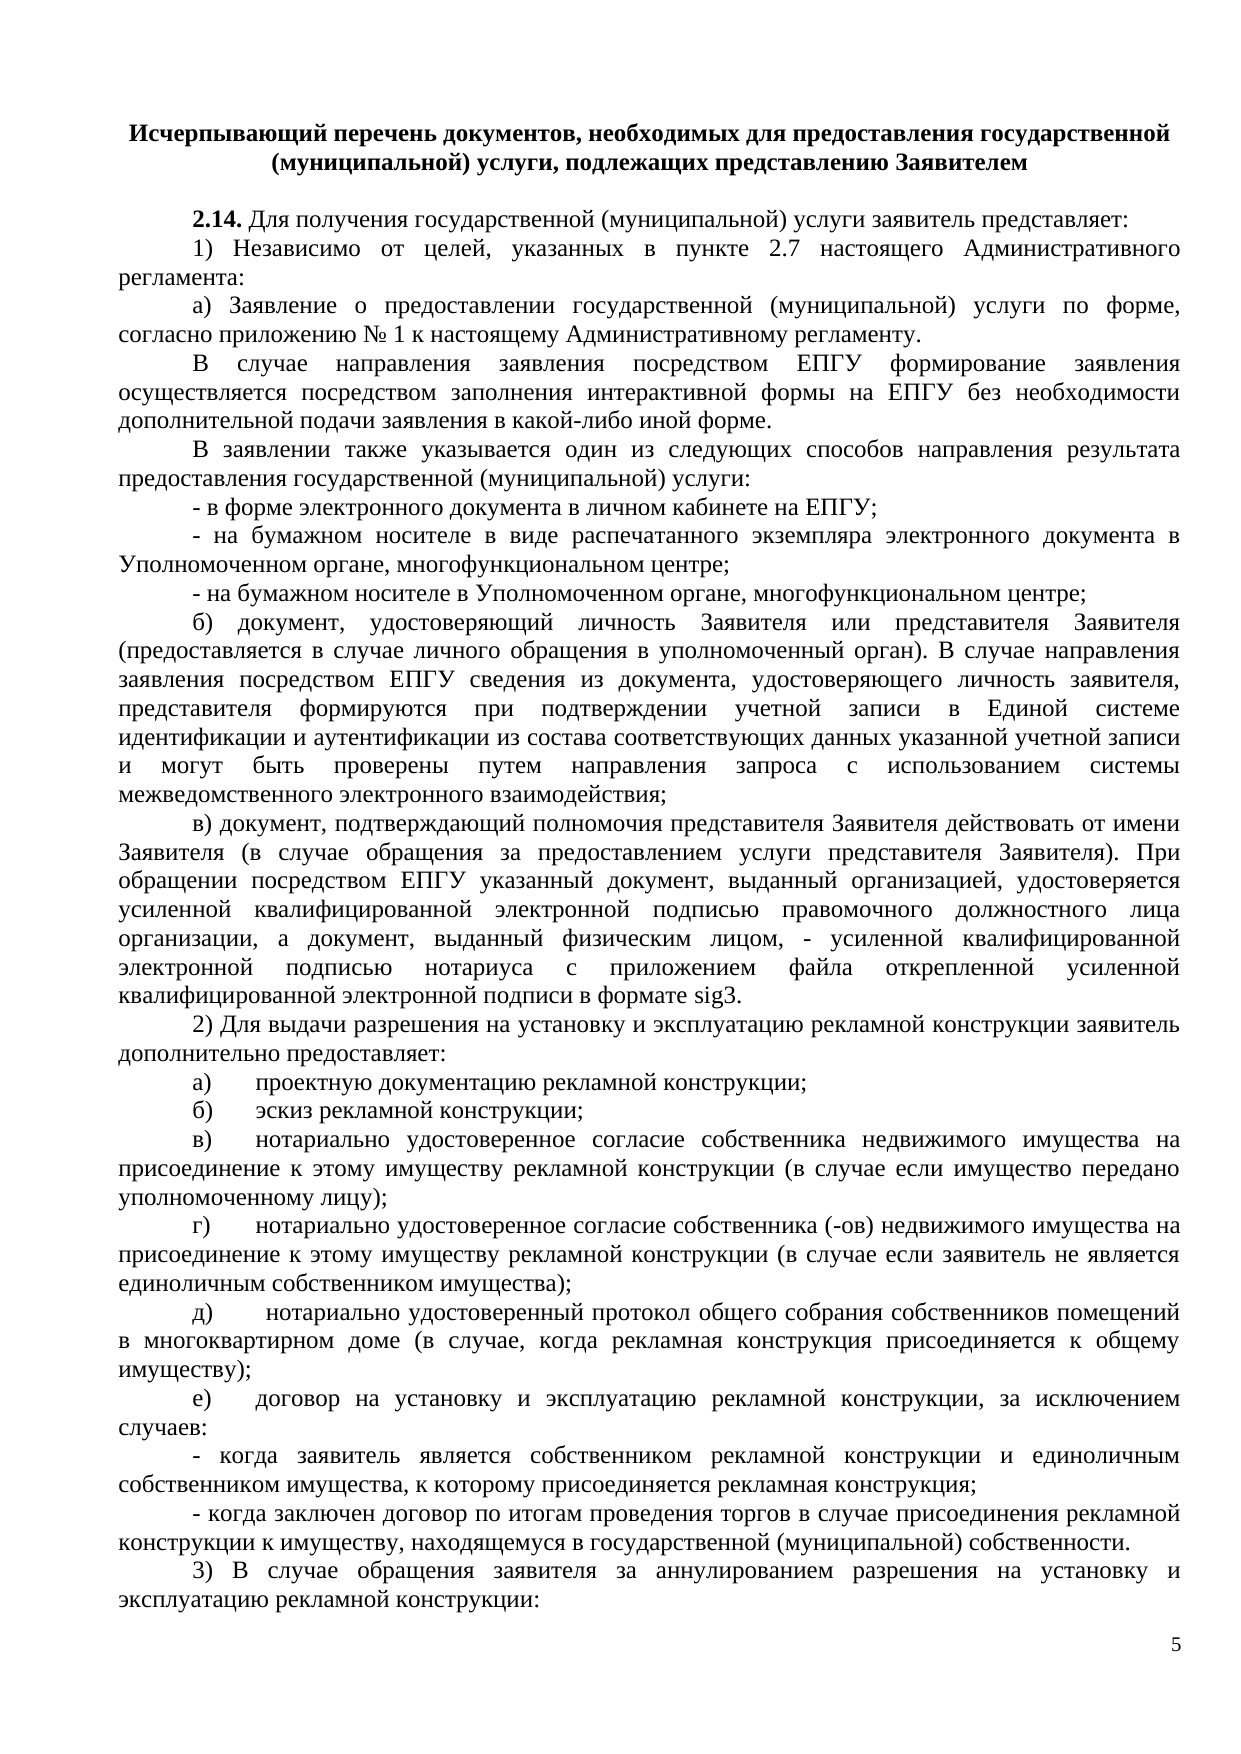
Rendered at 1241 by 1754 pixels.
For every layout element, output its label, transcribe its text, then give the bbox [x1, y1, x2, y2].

text 2.14. Для получения государственной (муниципальной) услуги заявитель представляет: [118, 204, 1181, 233]
list нотариально удостоверенное согласие собственника (-ов) недвижимого имущества на присоединение к этому имуществу рекламной конструкции (в случае если заявитель не является единоличным собственником имущества); [118, 1211, 1181, 1297]
text в) документ, подтверждающий полномочия представителя Заявителя действовать от имени Заявителя (в случае обращения за предоставлением услуги представителя Заявителя). При обращении посредством ЕПГУ указанный документ, выданный организацией, удостоверяется усиленной квалифицированной электронной подписью правомочного должностного лица организации, а документ, выданный физическим лицом, - усиленной квалифицированной электронной подписью нотариуса с приложением файла открепленной усиленной квалифицированной электронной подписи в формате sig3. [118, 808, 1181, 1009]
list договор на установку и эксплуатацию рекламной конструкции, за исключением случаев: [118, 1383, 1181, 1441]
text б) документ, удостоверяющий личность Заявителя или представителя Заявителя (предоставляется в случае личного обращения в уполномоченный орган). В случае направления заявления посредством ЕПГУ сведения из документа, удостоверяющего личность заявителя, представителя формируются при подтверждении учетной записи в Единой системе идентификации и аутентификации из состава соответствующих данных указанной учетной записи и могут быть проверены путем направления запроса с использованием системы межведомственного электронного взаимодействия; [118, 607, 1181, 808]
list нотариально удостоверенное согласие собственника недвижимого имущества на присоединение к этому имуществу рекламной конструкции (в случае если имущество передано уполномоченному лицу); [118, 1124, 1181, 1211]
list эскиз рекламной конструкции; [118, 1096, 1181, 1124]
text - в форме электронного документа в личном кабинете на ЕПГУ; [118, 492, 1181, 521]
text 1) Независимо от целей, указанных в пункте 2.7 настоящего Административного регламента: [118, 233, 1181, 291]
text В заявлении также указывается один из следующих способов направления результата предоставления государственной (муниципальной) услуги: [118, 434, 1181, 492]
list нотариально удостоверенный протокол общего собрания собственников помещений в многоквартирном доме (в случае, когда рекламная конструкция присоединяется к общему имуществу); [118, 1297, 1181, 1383]
text 3) В случае обращения заявителя за аннулированием разрешения на установку и эксплуатацию рекламной конструкции: [118, 1556, 1181, 1613]
list проектную документацию рекламной конструкции; [118, 1067, 1181, 1096]
text В случае направления заявления посредством ЕПГУ формирование заявления осуществляется посредством заполнения интерактивной формы на ЕПГУ без необходимости дополнительной подачи заявления в какой-либо иной форме. [118, 348, 1181, 434]
text - на бумажном носителе в Уполномоченном органе, многофункциональном центре; [118, 578, 1181, 607]
text а) Заявление о предоставлении государственной (муниципальной) услуги по форме, согласно приложению № 1 к настоящему Административному регламенту. [118, 291, 1181, 348]
text - когда заявитель является собственником рекламной конструкции и единоличным собственником имущества, к которому присоединяется рекламная конструкция; [118, 1441, 1181, 1498]
text 2) Для выдачи разрешения на установку и эксплуатацию рекламной конструкции заявитель дополнительно предоставляет: [118, 1009, 1181, 1067]
text - на бумажном носителе в виде распечатанного экземпляра электронного документа в Уполномоченном органе, многофункциональном центре; [118, 521, 1181, 578]
text Исчерпывающий перечень документов, необходимых для предоставления государственной (муниципальной) услуги, подлежащих представлению Заявителем [118, 118, 1181, 176]
text - когда заключен договор по итогам проведения торгов в случае присоединения рекламной конструкции к имуществу, находящемуся в государственной (муниципальной) собственности. [118, 1498, 1181, 1556]
